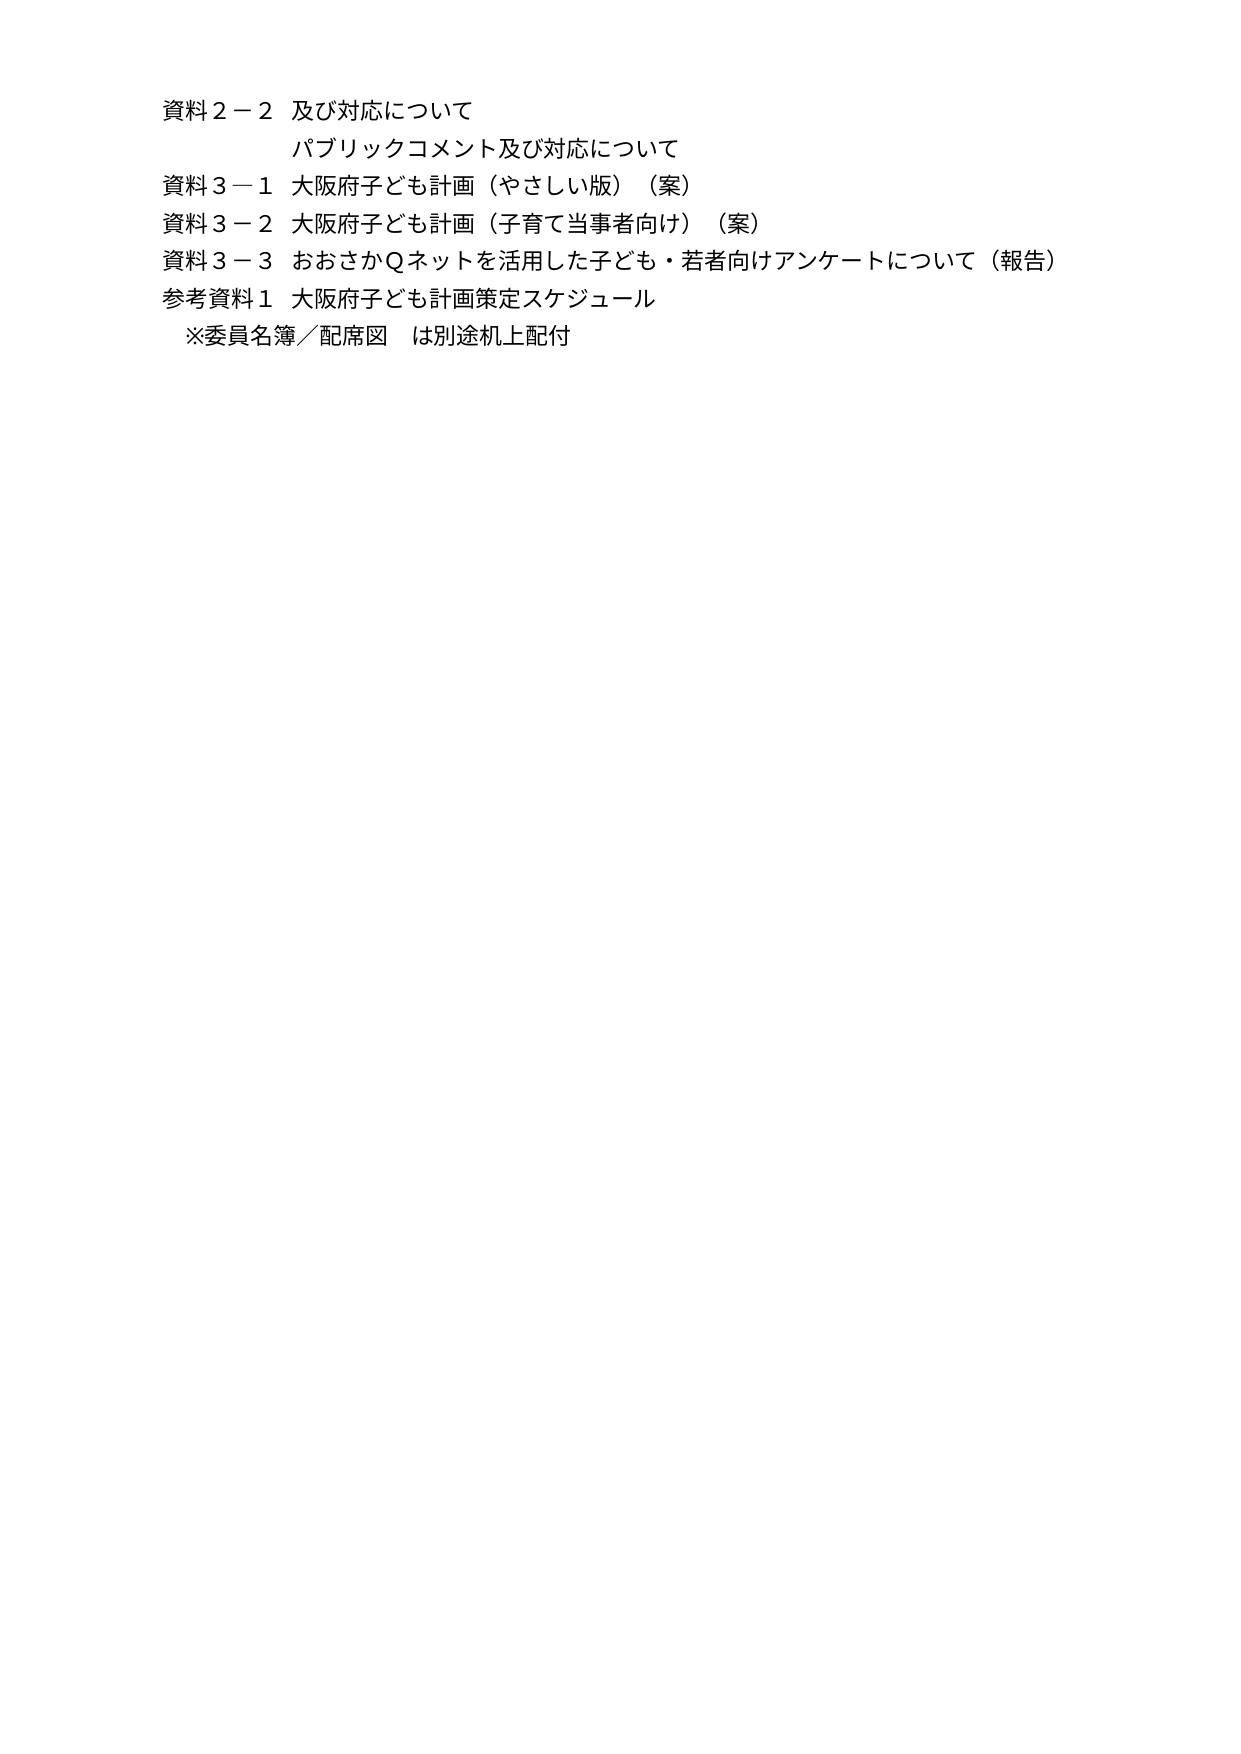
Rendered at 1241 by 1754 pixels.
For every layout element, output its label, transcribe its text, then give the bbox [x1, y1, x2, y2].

table_cell 資料２―１ 資料２－２ [151, 90, 280, 164]
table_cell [280, 90, 1093, 164]
text ※委員名簿／配席図 は別途机上配付 [162, 314, 1153, 352]
table_cell 参考資料１ [151, 277, 280, 314]
table_cell 大阪府子ども計画（やさしい版）（案） 大阪府子ども計画（子育て当事者向け）（案） おおさかＱネットを活用した子ども・若者向けアンケートについて（報告） [280, 165, 1093, 277]
table_cell 大阪府子ども計画策定スケジュール [280, 277, 1093, 314]
table_cell 資料３―１ 資料３－２ 資料３－３ [151, 165, 280, 277]
